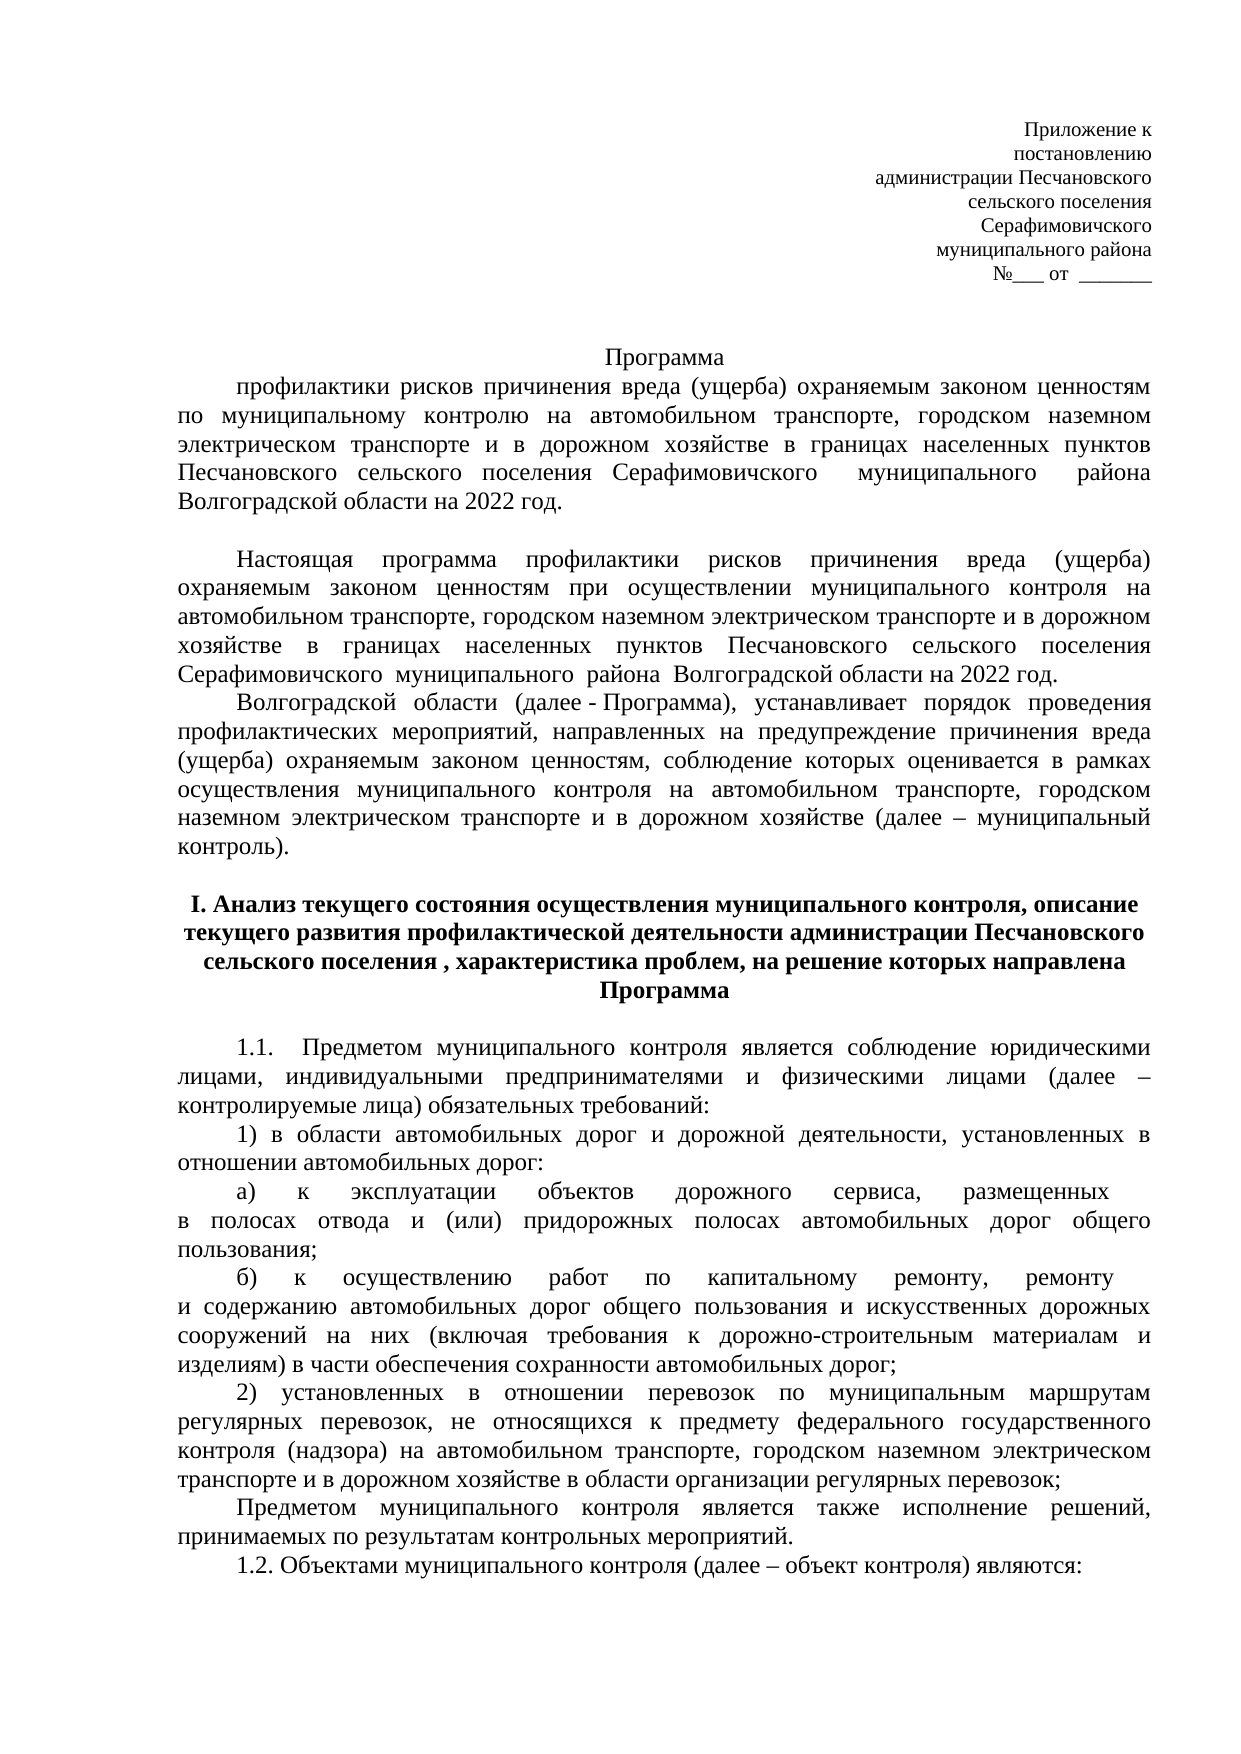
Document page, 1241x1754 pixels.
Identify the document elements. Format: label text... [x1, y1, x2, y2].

text постановлению [650, 141, 1152, 165]
text Предметом муниципального контроля является также исполнение решений, принимаемых по результатам контрольных мероприятий. [177, 1492, 1152, 1550]
text а) к эксплуатации объектов дорожного сервиса, размещенных в полосах отвода и (или) придорожных полосах автомобильных дорог общего пользования; [177, 1176, 1152, 1262]
text Серафимовичского [650, 213, 1152, 237]
text 1.1. Предметом муниципального контроля является соблюдение юридическими лицами, индивидуальными предпринимателями и физическими лицами (далее – контролируемые лица) обязательных требований: [177, 1032, 1152, 1119]
text Приложение к [650, 117, 1152, 141]
text Волгоградской области (далее - Программа), устанавливает порядок проведения профилактических мероприятий, направленных на предупреждение причинения вреда (ущерба) охраняемым законом ценностям, соблюдение которых оценивается в рамках осуществления муниципального контроля на автомобильном транспорте, городском наземном электрическом транспорте и в дорожном хозяйстве (далее – муниципальный контроль). [177, 687, 1152, 860]
text сельского поселения [650, 189, 1152, 213]
text 1.2. Объектами муниципального контроля (далее – объект контроля) являются: [177, 1550, 1152, 1579]
text Настоящая программа профилактики рисков причинения вреда (ущерба) охраняемым законом ценностям при осуществлении муниципального контроля на автомобильном транспорте, городском наземном электрическом транспорте и в дорожном хозяйстве в границах населенных пунктов Песчановского сельского поселения Серафимовичского муниципального района Волгоградской области на 2022 год. [177, 544, 1152, 687]
text Программа [177, 342, 1152, 371]
text муниципального района [650, 237, 1152, 261]
text 1) в области автомобильных дорог и дорожной деятельности, установленных в отношении автомобильных дорог: [177, 1119, 1152, 1176]
text I. Анализ текущего состояния осуществления муниципального контроля, описание текущего развития профилактической деятельности администрации Песчановского сельского поселения , характеристика проблем, на решение которых направлена Программа [177, 889, 1152, 1004]
text профилактики рисков причинения вреда (ущерба) охраняемым законом ценностям по муниципальному контролю на автомобильном транспорте, городском наземном электрическом транспорте и в дорожном хозяйстве в границах населенных пунктов Песчановского сельского поселения Серафимовичского муниципального района Волгоградской области на 2022 год. [177, 371, 1152, 515]
text №___ от _______ [650, 261, 1152, 285]
text 2) установленных в отношении перевозок по муниципальным маршрутам регулярных перевозок, не относящихся к предмету федерального государственного контроля (надзора) на автомобильном транспорте, городском наземном электрическом транспорте и в дорожном хозяйстве в области организации регулярных перевозок; [177, 1377, 1152, 1492]
text администрации Песчановского [650, 165, 1152, 189]
text б) к осуществлению работ по капитальному ремонту, ремонту и содержанию автомобильных дорог общего пользования и искусственных дорожных сооружений на них (включая требования к дорожно-строительным материалам и изделиям) в части обеспечения сохранности автомобильных дорог; [177, 1262, 1152, 1377]
